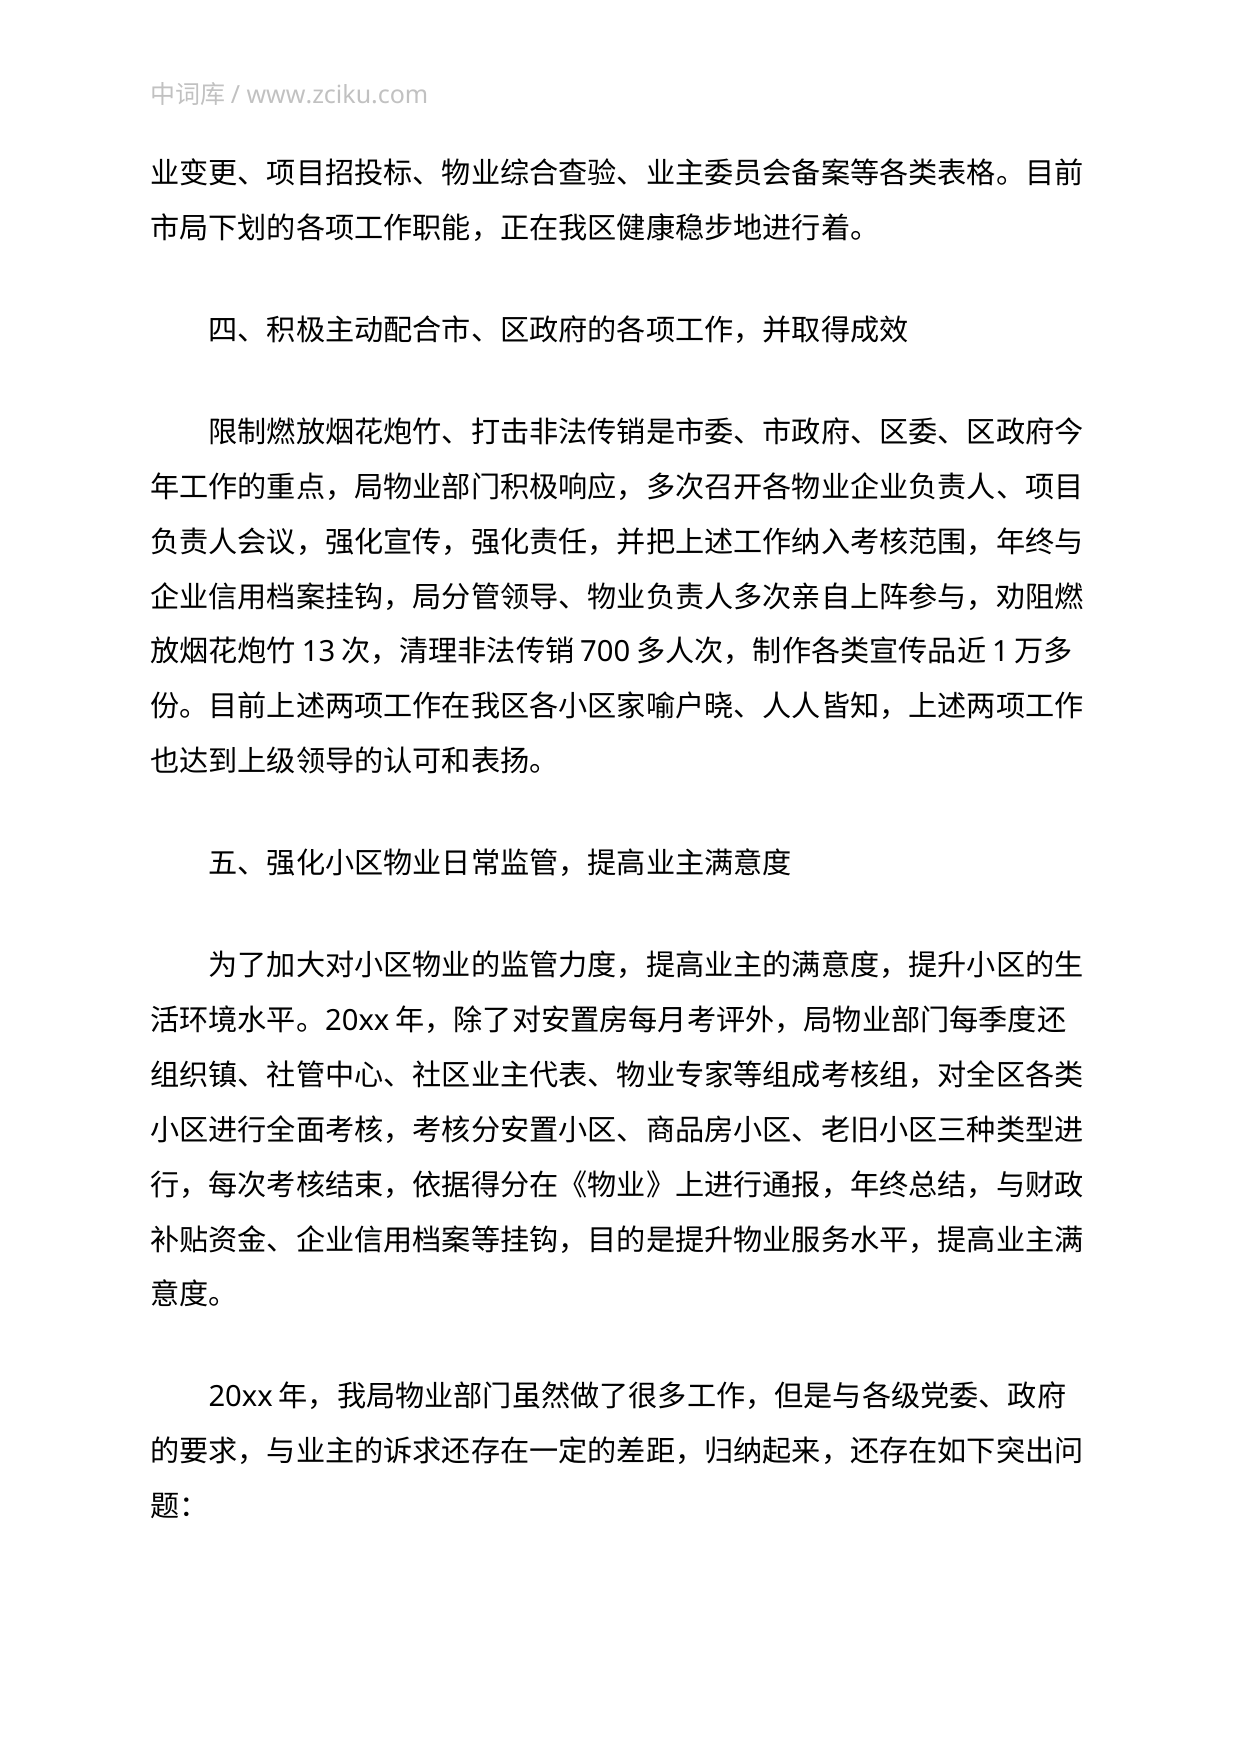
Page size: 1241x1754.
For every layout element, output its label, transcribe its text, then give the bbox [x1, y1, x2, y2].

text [150, 150, 1090, 247]
text 四、积极主动配合市、区政府的各项工作，并取得成效 [150, 307, 1090, 349]
text 20xx年，我局物业部门虽然做了很多工作，但是与各级党委、政府的要求，与业主的诉求还存在一定的差距，归纳起来，还存在如下突出问题： [150, 1373, 1090, 1525]
text 五、强化小区物业日常监管，提高业主满意度 [150, 840, 1090, 882]
text 为了加大对小区物业的监管力度，提高业主的满意度，提升小区的生活环境水平。20xx年，除了对安置房每月考评外，局物业部门每季度还组织镇、社管中心、社区业主代表、物业专家等组成考核组，对全区各类小区进行全面考核，考核分安置小区、商品房小区、老旧小区三种类型进行，每次考核结束，依据得分在《物业》上进行通报，年终总结，与财政补贴资金、企业信用档案等挂钩，目的是提升物业服务水平，提高业主满意度。 [150, 941, 1090, 1313]
text 限制燃放烟花炮竹、打击非法传销是市委、市政府、区委、区政府今年工作的重点，局物业部门积极响应，多次召开各物业企业负责人、项目负责人会议，强化宣传，强化责任，并把上述工作纳入考核范围，年终与企业信用档案挂钩，局分管领导、物业负责人多次亲自上阵参与，劝阻燃放烟花炮竹13次，清理非法传销700多人次，制作各类宣传品近1万多份。目前上述两项工作在我区各小区家喻户晓、人人皆知，上述两项工作也达到上级领导的认可和表扬。 [150, 408, 1090, 780]
